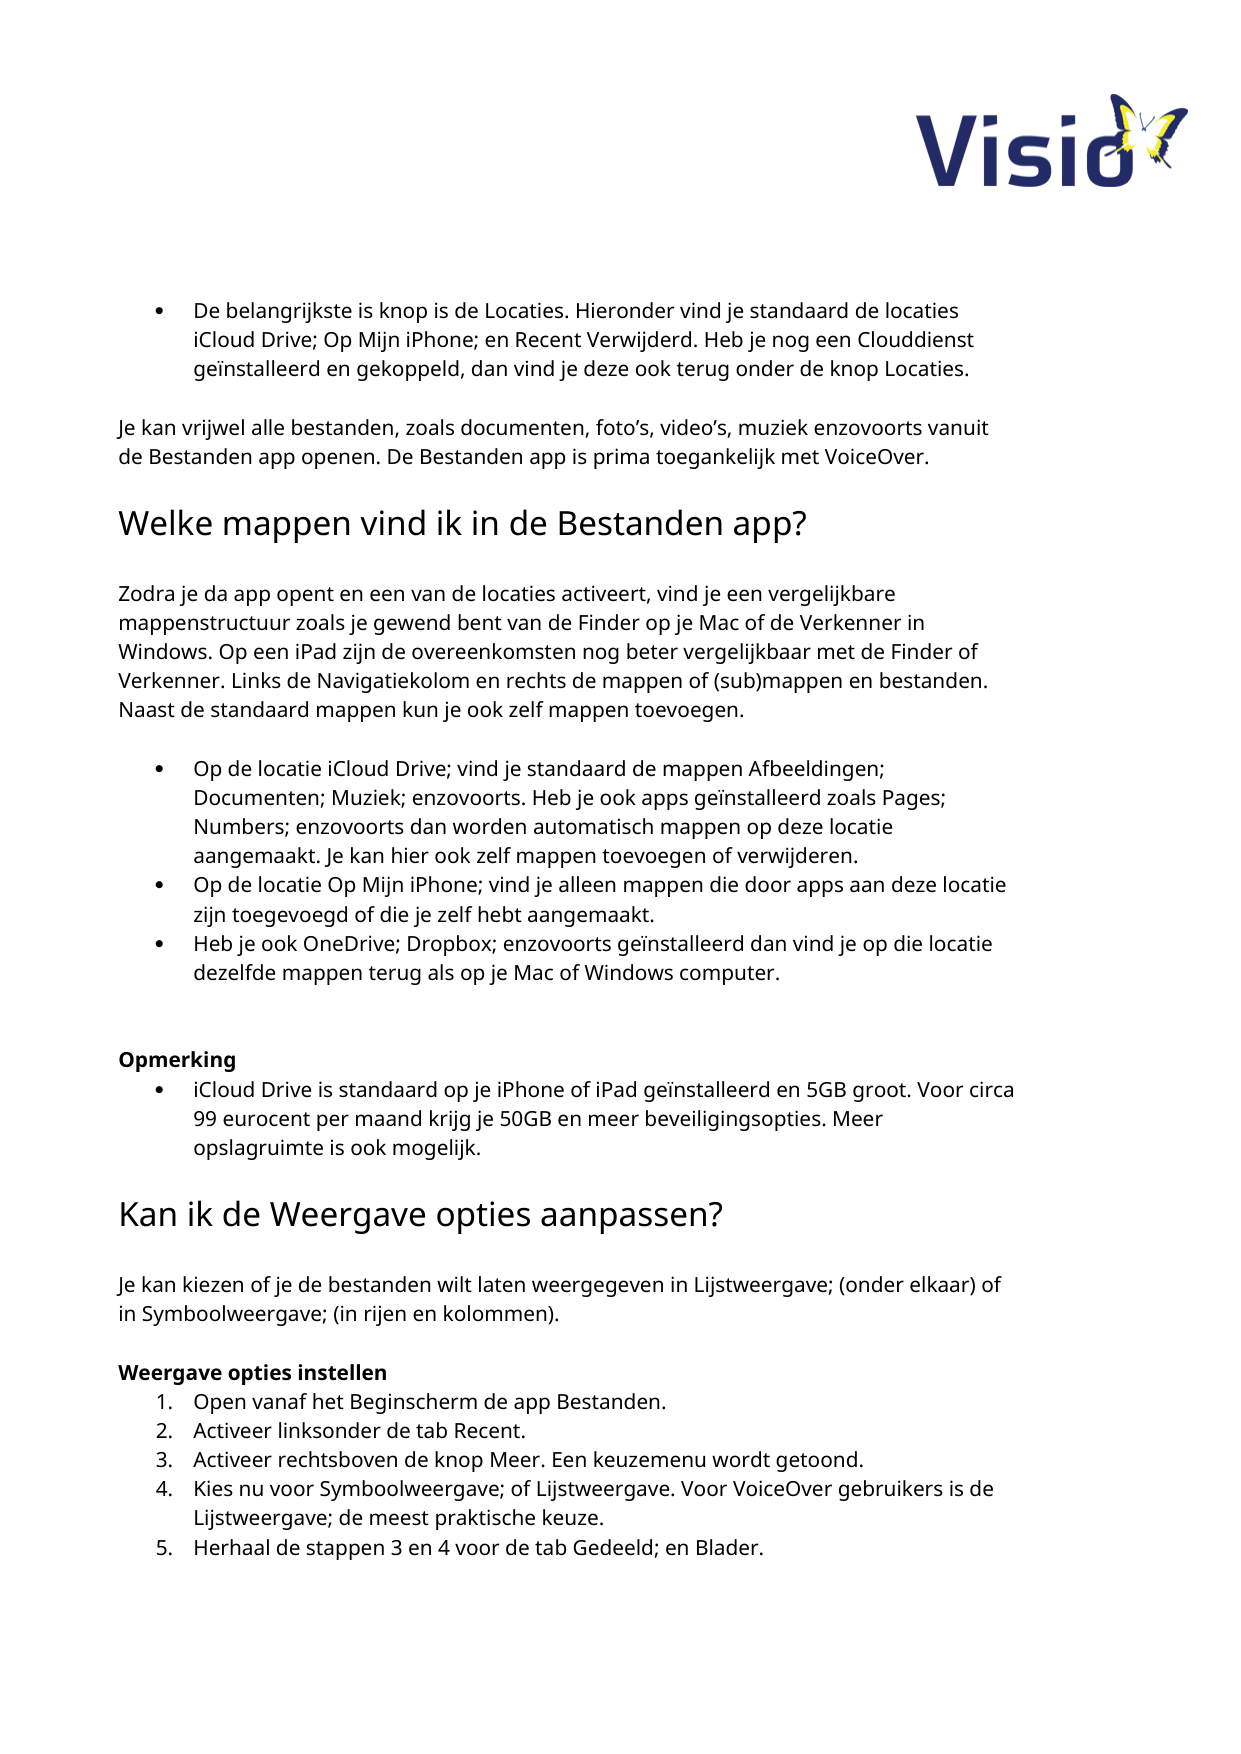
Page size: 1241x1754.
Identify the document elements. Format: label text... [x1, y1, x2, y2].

text Zodra je da app opent en een van de locaties activeert, vind je een vergelijkbare mappenstructuur zoals je gewend bent van de Finder op je Mac of de Verkenner in Windows. Op een iPad zijn de overeenkomsten nog beter vergelijkbaar met de Finder of Verkenner. Links de Navigatiekolom en rechts de mappen of (sub)mappen en bestanden. Naast de standaard mappen kun je ook zelf mappen toevoegen. [118, 578, 1016, 724]
list Heb je ook OneDrive; Dropbox; enzovoorts geïnstalleerd dan vind je op die locatie dezelfde mappen terug als op je Mac of Windows computer. [156, 928, 1016, 987]
list Op de locatie iCloud Drive; vind je standaard de mappen Afbeeldingen; Documenten; Muziek; enzovoorts. Heb je ook apps geïnstalleerd zoals Pages; Numbers; enzovoorts dan worden automatisch mappen op deze locatie aangemaakt. Je kan hier ook zelf mappen toevoegen of verwijderen. [156, 753, 1016, 870]
list iCloud Drive is standaard op je iPhone of iPad geïnstalleerd en 5GB groot. Voor circa 99 eurocent per maand krijg je 50GB en meer beveiligingsopties. Meer opslagruimte is ook mogelijk. [156, 1074, 1016, 1162]
list Activeer linksonder de tab Recent. [156, 1415, 1016, 1444]
list Open vanaf het Beginscherm de app Bestanden. [156, 1386, 1016, 1415]
picture [904, 89, 1199, 190]
text Je kan kiezen of je de bestanden wilt laten weergegeven in Lijstweergave; (onder elkaar) of in Symboolweergave; (in rijen en kolommen). [118, 1269, 1016, 1328]
subtitle Kan ik de Weergave opties aanpassen? [118, 1191, 1016, 1236]
list Op de locatie Op Mijn iPhone; vind je alleen mappen die door apps aan deze locatie zijn toegevoegd of die je zelf hebt aangemaakt. [156, 870, 1016, 928]
text Weergave opties instellen [118, 1357, 1016, 1386]
list Herhaal de stappen 3 en 4 voor de tab Gedeeld; en Blader. [156, 1532, 1016, 1561]
text Opmerking [118, 1045, 1016, 1074]
list Activeer rechtsboven de knop Meer. Een keuzemenu wordt getoond. [156, 1444, 1016, 1474]
list De belangrijkste is knop is de Locaties. Hieronder vind je standaard de locaties iCloud Drive; Op Mijn iPhone; en Recent Verwijderd. Heb je nog een Clouddienst geïnstalleerd en gekoppeld, dan vind je deze ook terug onder de knop Locaties. [156, 295, 1016, 383]
list Kies nu voor Symboolweergave; of Lijstweergave. Voor VoiceOver gebruikers is de Lijstweergave; de meest praktische keuze. [156, 1474, 1016, 1532]
subtitle Welke mappen vind ik in de Bestanden app? [118, 499, 1016, 545]
text Je kan vrijwel alle bestanden, zoals documenten, foto’s, video’s, muziek enzovoorts vanuit de Bestanden app openen. De Bestanden app is prima toegankelijk met VoiceOver. [118, 412, 1016, 470]
